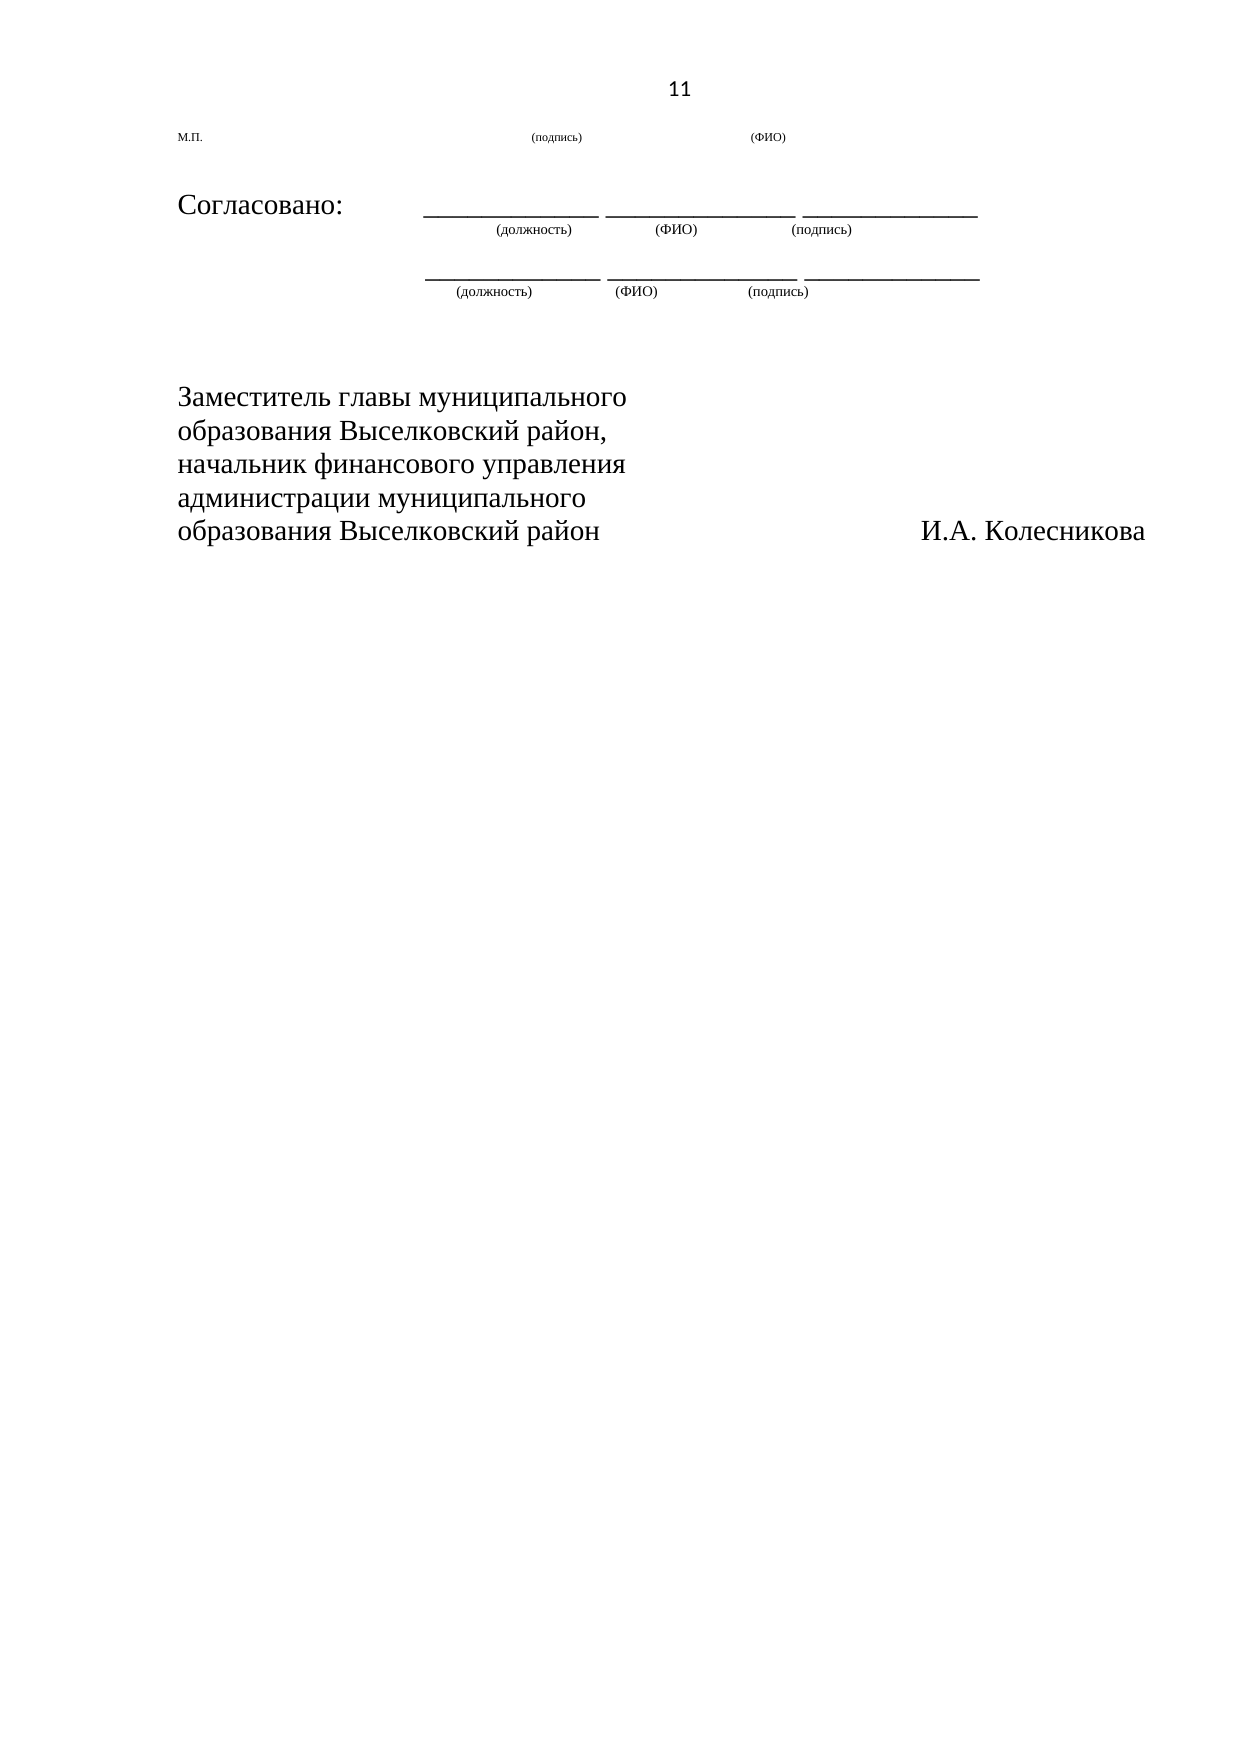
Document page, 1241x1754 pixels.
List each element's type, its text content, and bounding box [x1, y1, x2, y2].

text (должность) (ФИО) (подпись) [177, 283, 1181, 312]
text образования Выселковский район И.А. Колесникова [177, 513, 1181, 547]
text начальник финансового управления [177, 446, 1181, 480]
text М.П. (подпись) (ФИО) [177, 130, 1181, 154]
text ____________ _____________ ____________ [177, 250, 1181, 283]
text Заместитель главы муниципального [177, 379, 1181, 413]
text (должность) (ФИО) (подпись) [177, 221, 1181, 250]
text образования Выселковский район, [177, 413, 1181, 446]
text администрации муниципального [177, 480, 1181, 513]
text Согласовано: ____________ _____________ ____________ [177, 187, 1181, 221]
